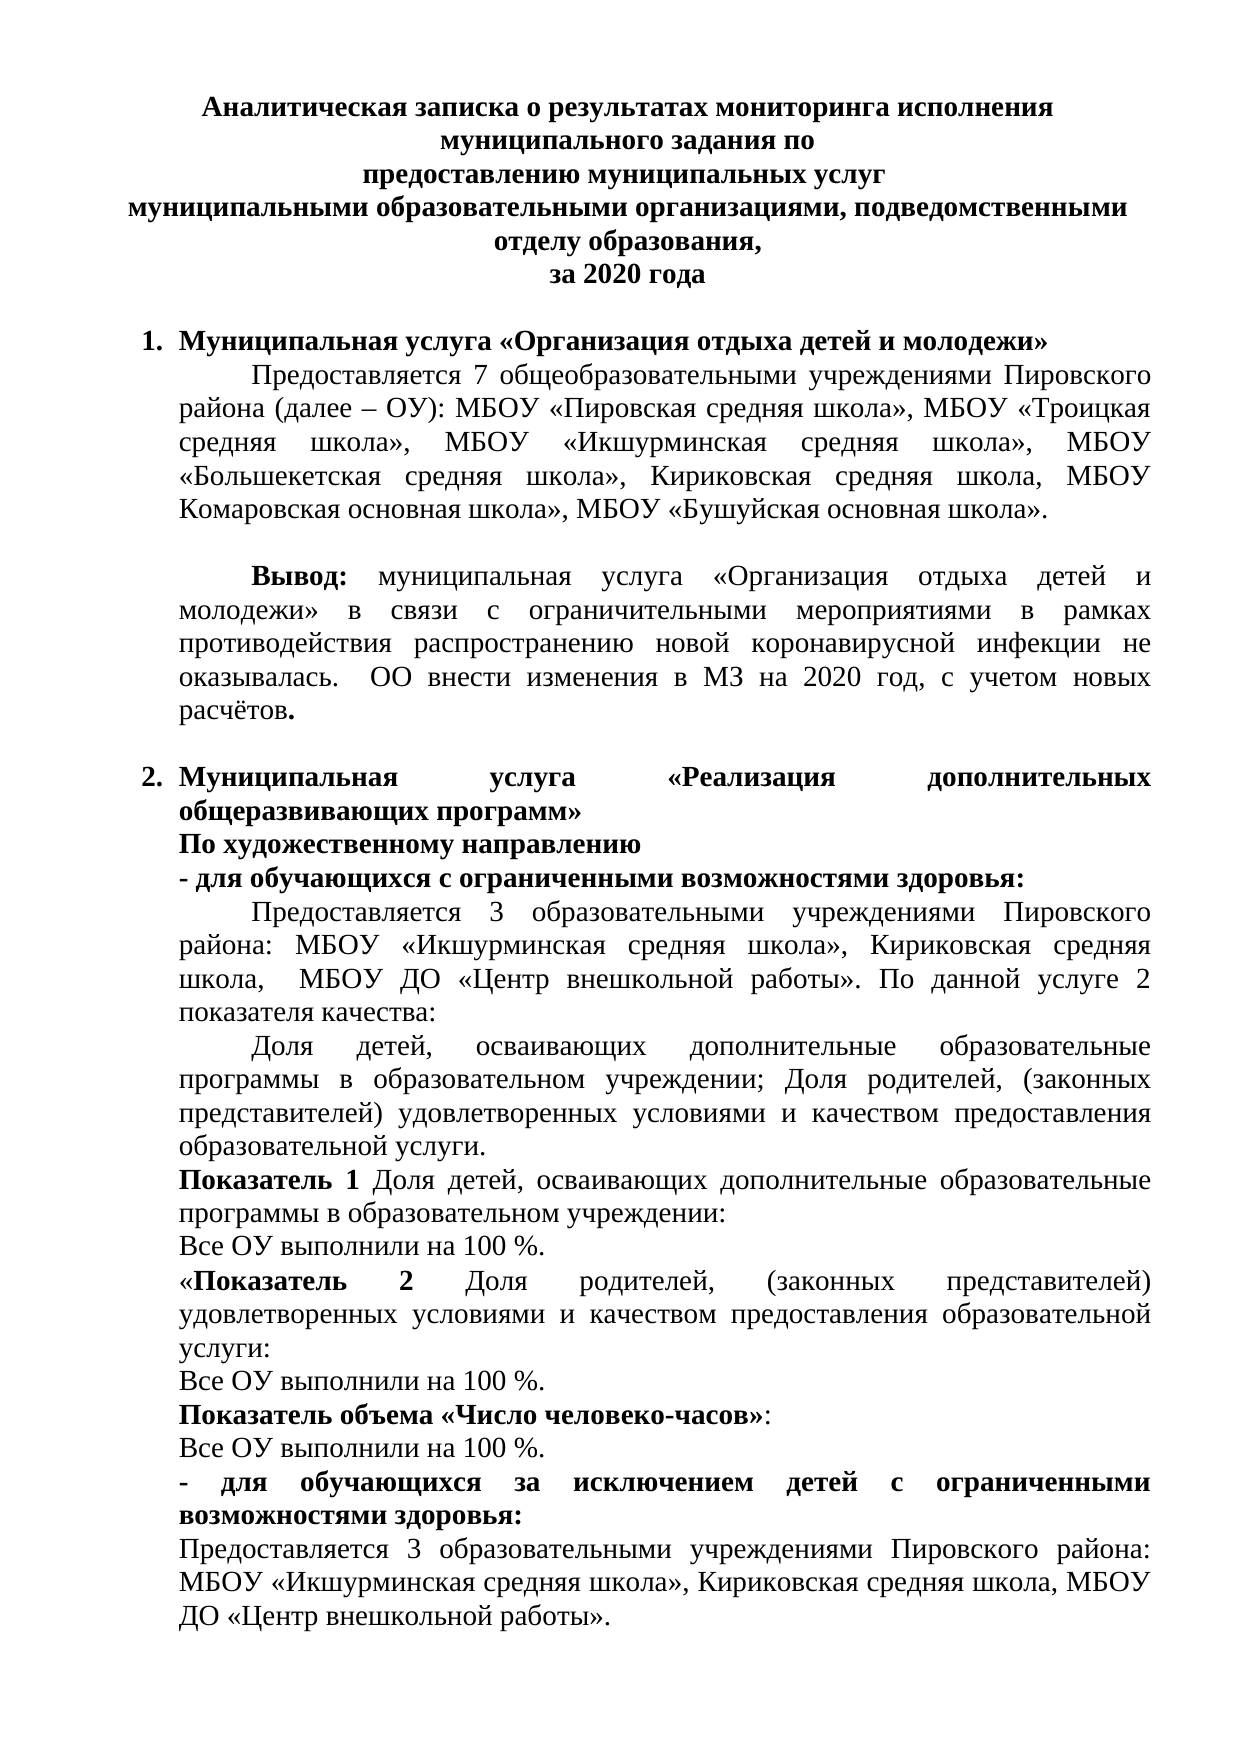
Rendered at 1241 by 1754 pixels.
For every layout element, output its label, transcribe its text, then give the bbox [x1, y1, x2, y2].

text Показатель 1 Доля детей, осваивающих дополнительные образовательные программы в образовательном учреждении: [178, 1162, 1152, 1229]
text Аналитическая записка о результатах мониторинга исполнения муниципального задания по предоставлению муниципальных услуг муниципальными образовательными организациями, подведомственными отделу образования, [103, 89, 1152, 256]
text Все ОУ выполнили на 100 %. [178, 1229, 1152, 1263]
text Вывод: муниципальная услуга «Организация отдыха детей и молодежи» в связи с ограничительными мероприятиями в рамках противодействия распространению новой коронавирусной инфекции не оказывалась. ОО внести изменения в МЗ на 2020 год, с учетом новых расчётов. [178, 558, 1152, 726]
text Предоставляется 7 общеобразовательными учреждениями Пировского района (далее – ОУ): МБОУ «Пировская средняя школа», МБОУ «Троицкая средняя школа», МБОУ «Икшурминская средняя школа», МБОУ «Большекетская средняя школа», Кириковская средняя школа, МБОУ Комаровская основная школа», МБОУ «Бушуйская основная школа». [178, 357, 1152, 525]
list Муниципальная услуга «Организация отдыха детей и молодежи» [141, 323, 1152, 357]
text за 2020 года [103, 256, 1152, 290]
text - для обучающихся за исключением детей с ограниченными возможностями здоровья: [178, 1464, 1152, 1531]
text Предоставляется 3 образовательными учреждениями Пировского района: МБОУ «Икшурминская средняя школа», Кириковская средняя школа, МБОУ ДО «Центр внешкольной работы». [178, 1531, 1152, 1632]
list Муниципальная услуга «Реализация дополнительных общеразвивающих программ» [141, 759, 1152, 827]
text Показатель объема «Число человеко-часов»: [178, 1397, 1152, 1430]
text Предоставляется 3 образовательными учреждениями Пировского района: МБОУ «Икшурминская средняя школа», Кириковская средняя школа, МБОУ ДО «Центр внешкольной работы». По данной услуге 2 показателя качества: [178, 894, 1152, 1028]
text - для обучающихся с ограниченными возможностями здоровья: [178, 860, 1152, 894]
text По художественному направлению [178, 827, 1152, 860]
text Доля детей, осваивающих дополнительные образовательные программы в образовательном учреждении; Доля родителей, (законных представителей) удовлетворенных условиями и качеством предоставления образовательной услуги. [178, 1028, 1152, 1162]
text Все ОУ выполнили на 100 %. [178, 1430, 1152, 1464]
text Все ОУ выполнили на 100 %. [178, 1363, 1152, 1397]
text «Показатель 2 Доля родителей, (законных представителей) удовлетворенных условиями и качеством предоставления образовательной услуги: [178, 1263, 1152, 1363]
